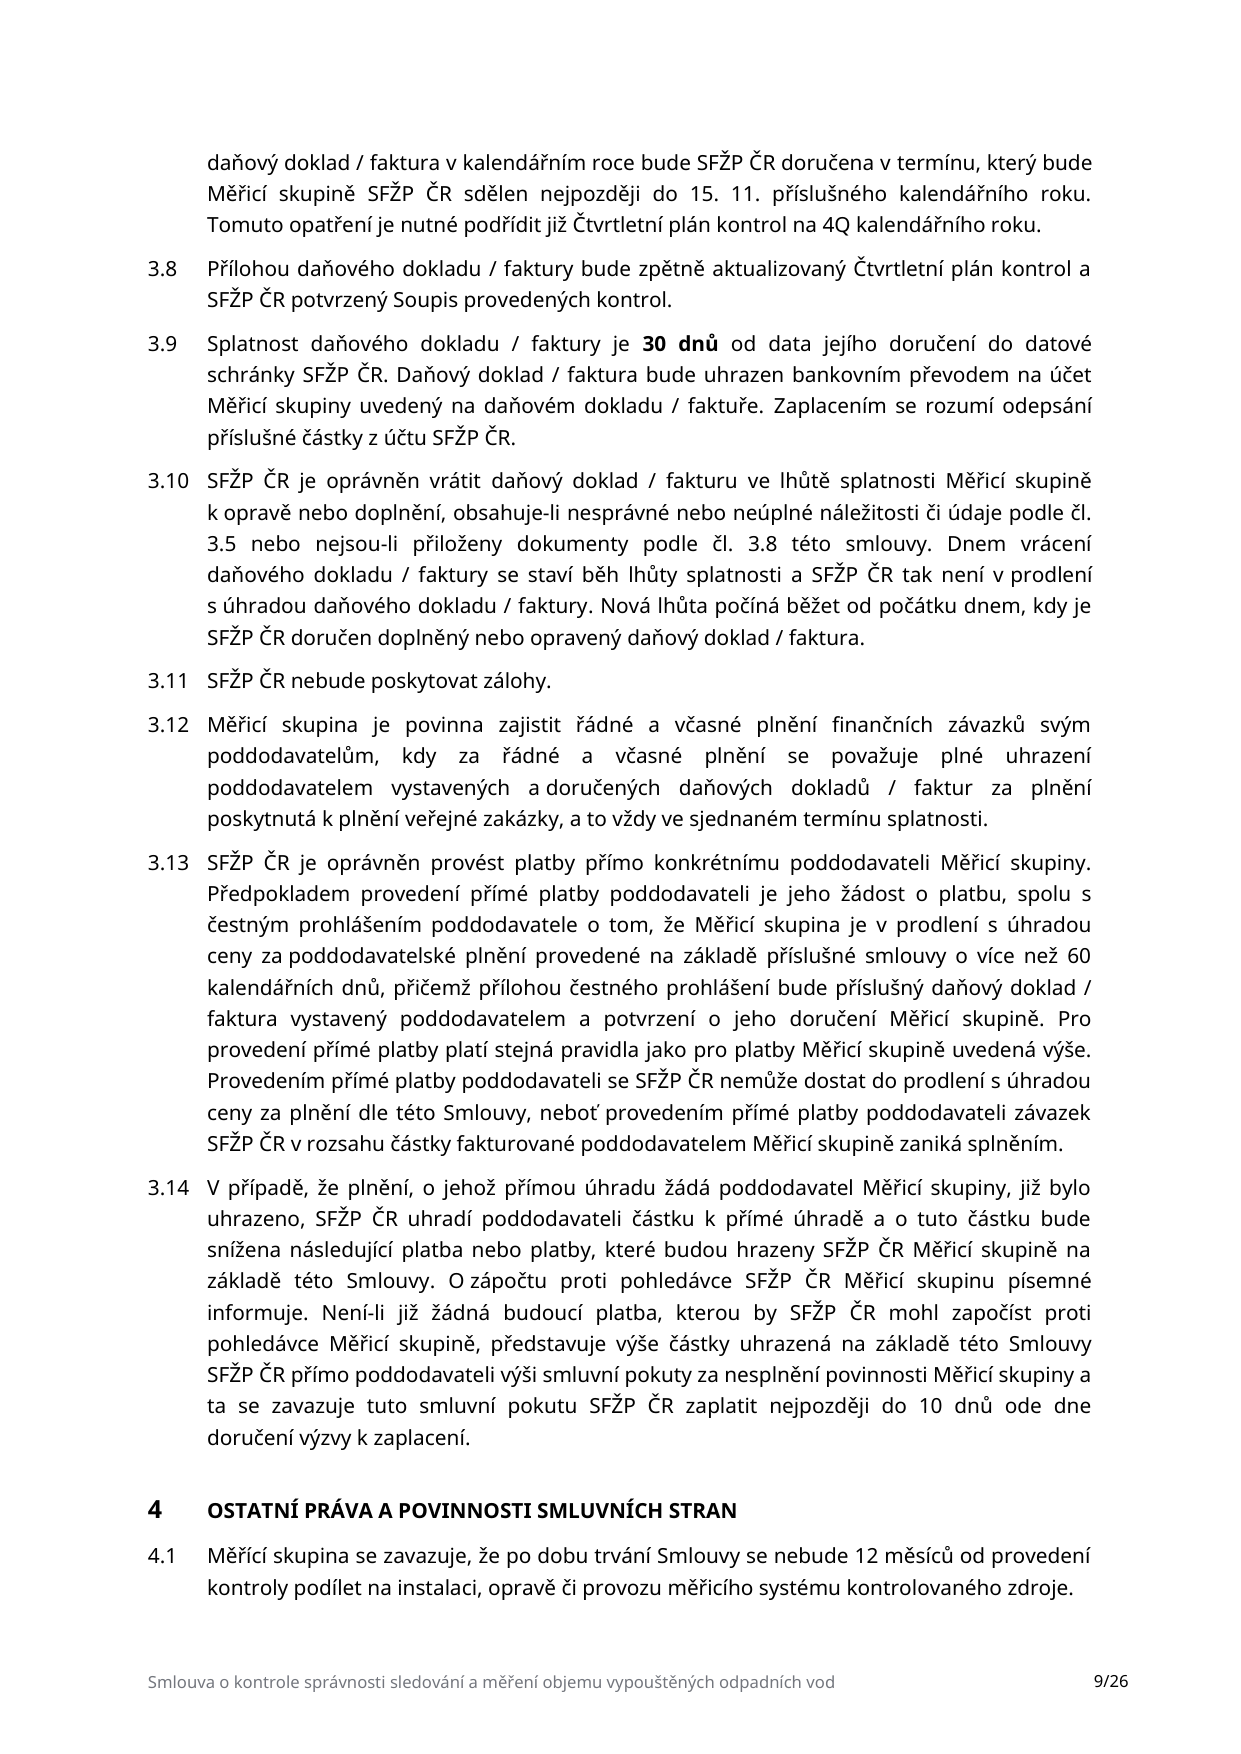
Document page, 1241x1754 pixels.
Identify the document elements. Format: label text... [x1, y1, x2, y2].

list Splatnost daňového dokladu / faktury je 30 dnů od data jejího doručení do datové schránky SFŽP ČR. Daňový doklad / faktura bude uhrazen bankovním převodem na účet Měřicí skupiny uvedený na daňovém dokladu / faktuře. Zaplacením se rozumí odepsání příslušné částky z účtu SFŽP ČR. [148, 329, 1092, 451]
subtitle Ostatní práva a povinnosti smluvních stran [148, 1491, 1092, 1526]
list Přílohou daňového dokladu / faktury bude zpětně aktualizovaný Čtvrtletní plán kontrol a SFŽP ČR potvrzený Soupis provedených kontrol. [148, 254, 1092, 314]
list SFŽP ČR je oprávněn provést platby přímo konkrétnímu poddodavateli Měřicí skupiny. Předpokladem provedení přímé platby poddodavateli je jeho žádost o platbu, spolu s čestným prohlášením poddodavatele o tom, že Měřicí skupina je v prodlení s úhradou ceny za poddodavatelské plnění provedené na základě příslušné smlouvy o více než 60 kalendářních dnů, přičemž přílohou čestného prohlášení bude příslušný daňový doklad / faktura vystavený poddodavatelem a potvrzení o jeho doručení Měřicí skupině. Pro provedení přímé platby platí stejná pravidla jako pro platby Měřicí skupině uvedená výše. Provedením přímé platby poddodavateli se SFŽP ČR nemůže dostat do prodlení s úhradou ceny za plnění dle této Smlouvy, neboť provedením přímé platby poddodavateli závazek SFŽP ČR v rozsahu částky fakturované poddodavatelem Měřicí skupině zaniká splněním. [148, 848, 1092, 1157]
list V případě, že plnění, o jehož přímou úhradu žádá poddodavatel Měřicí skupiny, již bylo uhrazeno, SFŽP ČR uhradí poddodavateli částku k přímé úhradě a o tuto částku bude snížena následující platba nebo platby, které budou hrazeny SFŽP ČR Měřicí skupině na základě této Smlouvy. O zápočtu proti pohledávce SFŽP ČR Měřicí skupinu písemné informuje. Není-li již žádná budoucí platba, kterou by SFŽP ČR mohl započíst proti pohledávce Měřicí skupině, představuje výše částky uhrazená na základě této Smlouvy SFŽP ČR přímo poddodavateli výši smluvní pokuty za nesplnění povinnosti Měřicí skupiny a ta se zavazuje tuto smluvní pokutu SFŽP ČR zaplatit nejpozději do 10 dnů ode dne doručení výzvy k zaplacení. [148, 1173, 1092, 1451]
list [148, 148, 1092, 239]
list Měřicí skupina je povinna zajistit řádné a včasné plnění finančních závazků svým poddodavatelům, kdy za řádné a včasné plnění se považuje plné uhrazení poddodavatelem vystavených a doručených daňových dokladů / faktur za plnění poskytnutá k plnění veřejné zakázky, a to vždy ve sjednaném termínu splatnosti. [148, 710, 1092, 832]
list Měřící skupina se zavazuje, že po dobu trvání Smlouvy se nebude 12 měsíců od provedení kontroly podílet na instalaci, opravě či provozu měřicího systému kontrolovaného zdroje. [148, 1541, 1092, 1601]
list SFŽP ČR je oprávněn vrátit daňový doklad / fakturu ve lhůtě splatnosti Měřicí skupině k opravě nebo doplnění, obsahuje-li nesprávné nebo neúplné náležitosti či údaje podle čl. 3.5 nebo nejsou-li přiloženy dokumenty podle čl. 3.8 této smlouvy. Dnem vrácení daňového dokladu / faktury se staví běh lhůty splatnosti a SFŽP ČR tak není v prodlení s úhradou daňového dokladu / faktury. Nová lhůta počíná běžet od počátku dnem, kdy je SFŽP ČR doručen doplněný nebo opravený daňový doklad / faktura. [148, 466, 1092, 651]
list SFŽP ČR nebude poskytovat zálohy. [148, 666, 1092, 695]
